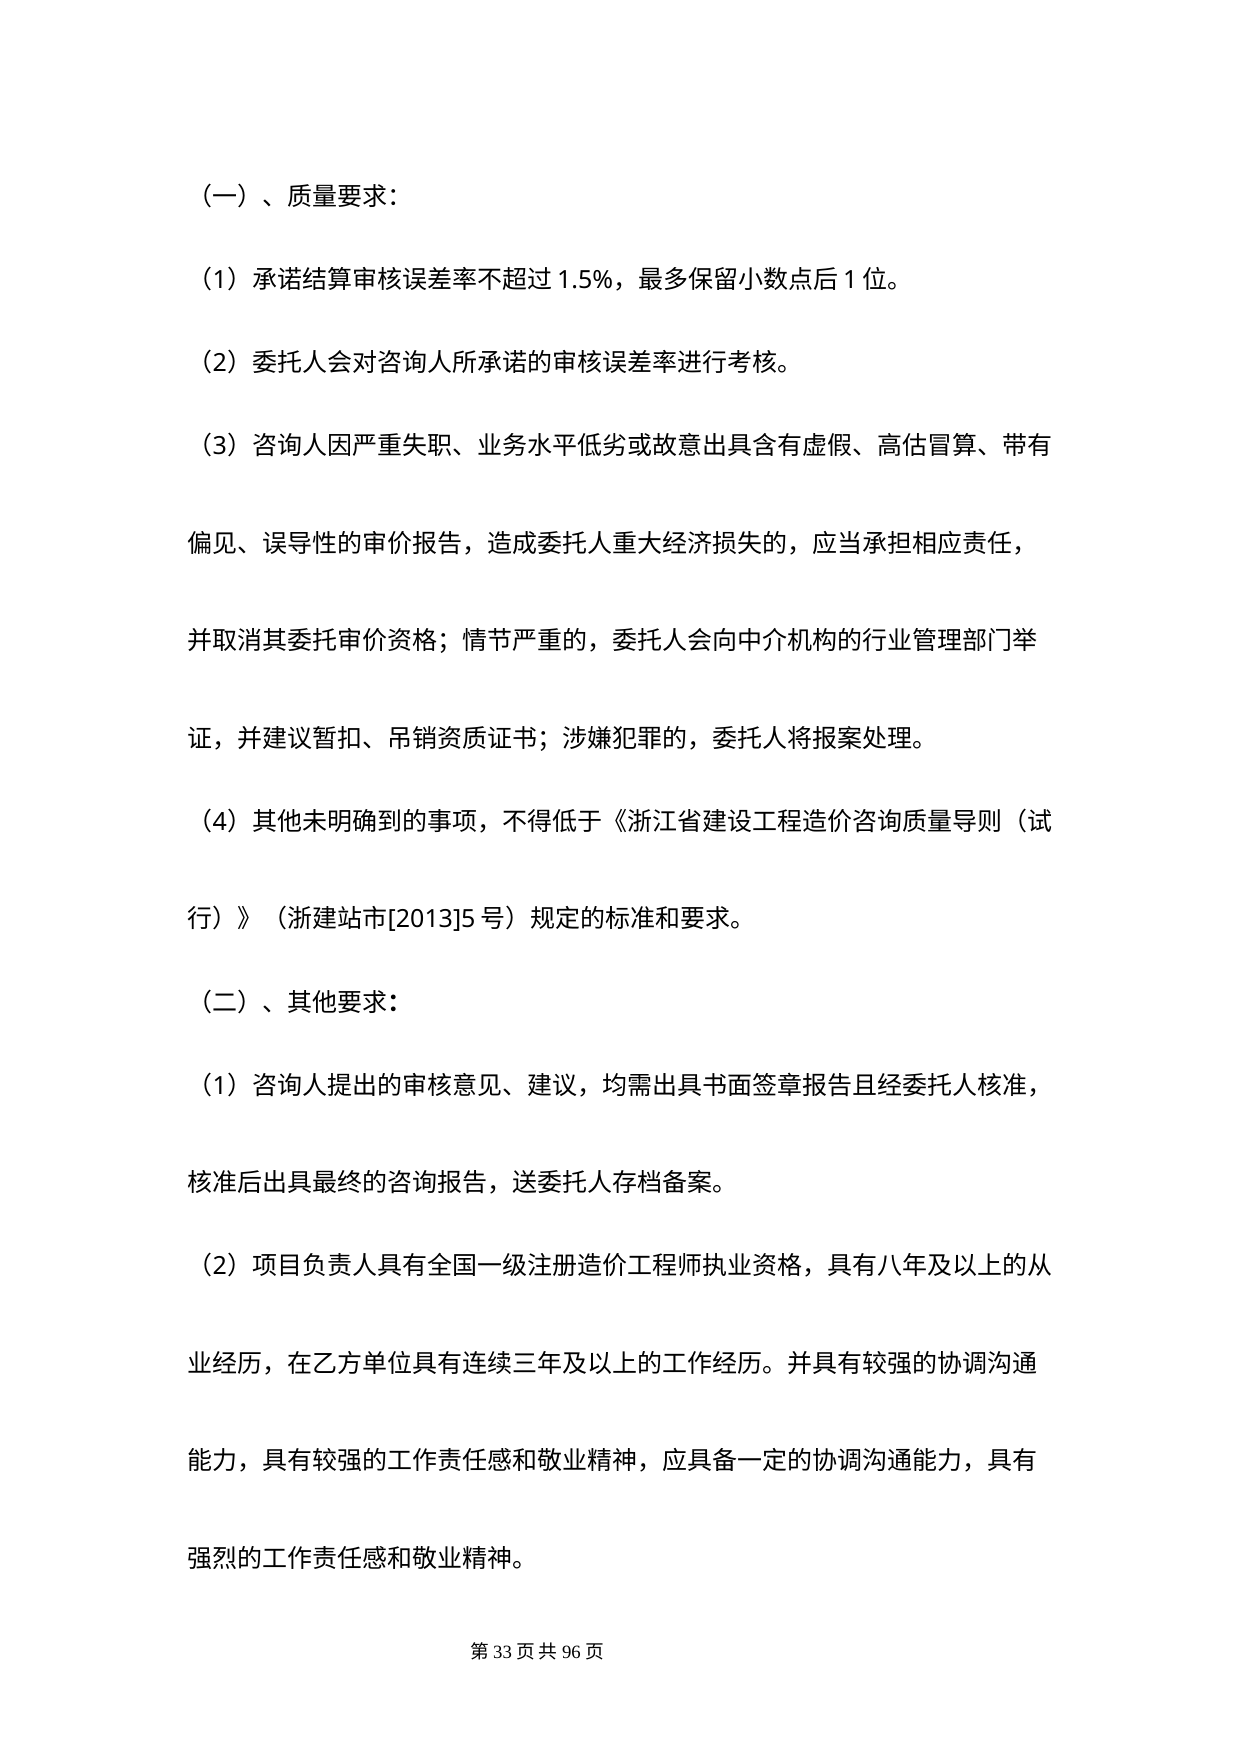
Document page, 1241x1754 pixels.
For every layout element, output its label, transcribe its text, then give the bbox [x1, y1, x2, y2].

text （二）、其他要求： [187, 968, 1053, 1033]
text （1）承诺结算审核误差率不超过1.5%，最多保留小数点后1位。 [187, 245, 1053, 310]
text （4）其他未明确到的事项，不得低于《浙江省建设工程造价咨询质量导则（试行）》（浙建站市[2013]5号）规定的标准和要求。 [187, 787, 1053, 949]
text （一）、质量要求： [187, 162, 1053, 227]
text （3）咨询人因严重失职、业务水平低劣或故意出具含有虚假、高估冒算、带有偏见、误导性的审价报告，造成委托人重大经济损失的，应当承担相应责任，并取消其委托审价资格；情节严重的，委托人会向中介机构的行业管理部门举证，并建议暂扣、吊销资质证书；涉嫌犯罪的，委托人将报案处理。 [187, 411, 1053, 769]
text （1）咨询人提出的审核意见、建议，均需出具书面签章报告且经委托人核准，核准后出具最终的咨询报告，送委托人存档备案。 [187, 1051, 1053, 1213]
text （2）委托人会对咨询人所承诺的审核误差率进行考核。 [187, 328, 1053, 393]
text （2）项目负责人具有全国一级注册造价工程师执业资格，具有八年及以上的从业经历，在乙方单位具有连续三年及以上的工作经历。并具有较强的协调沟通能力，具有较强的工作责任感和敬业精神，应具备一定的协调沟通能力，具有强烈的工作责任感和敬业精神。 [187, 1231, 1053, 1589]
